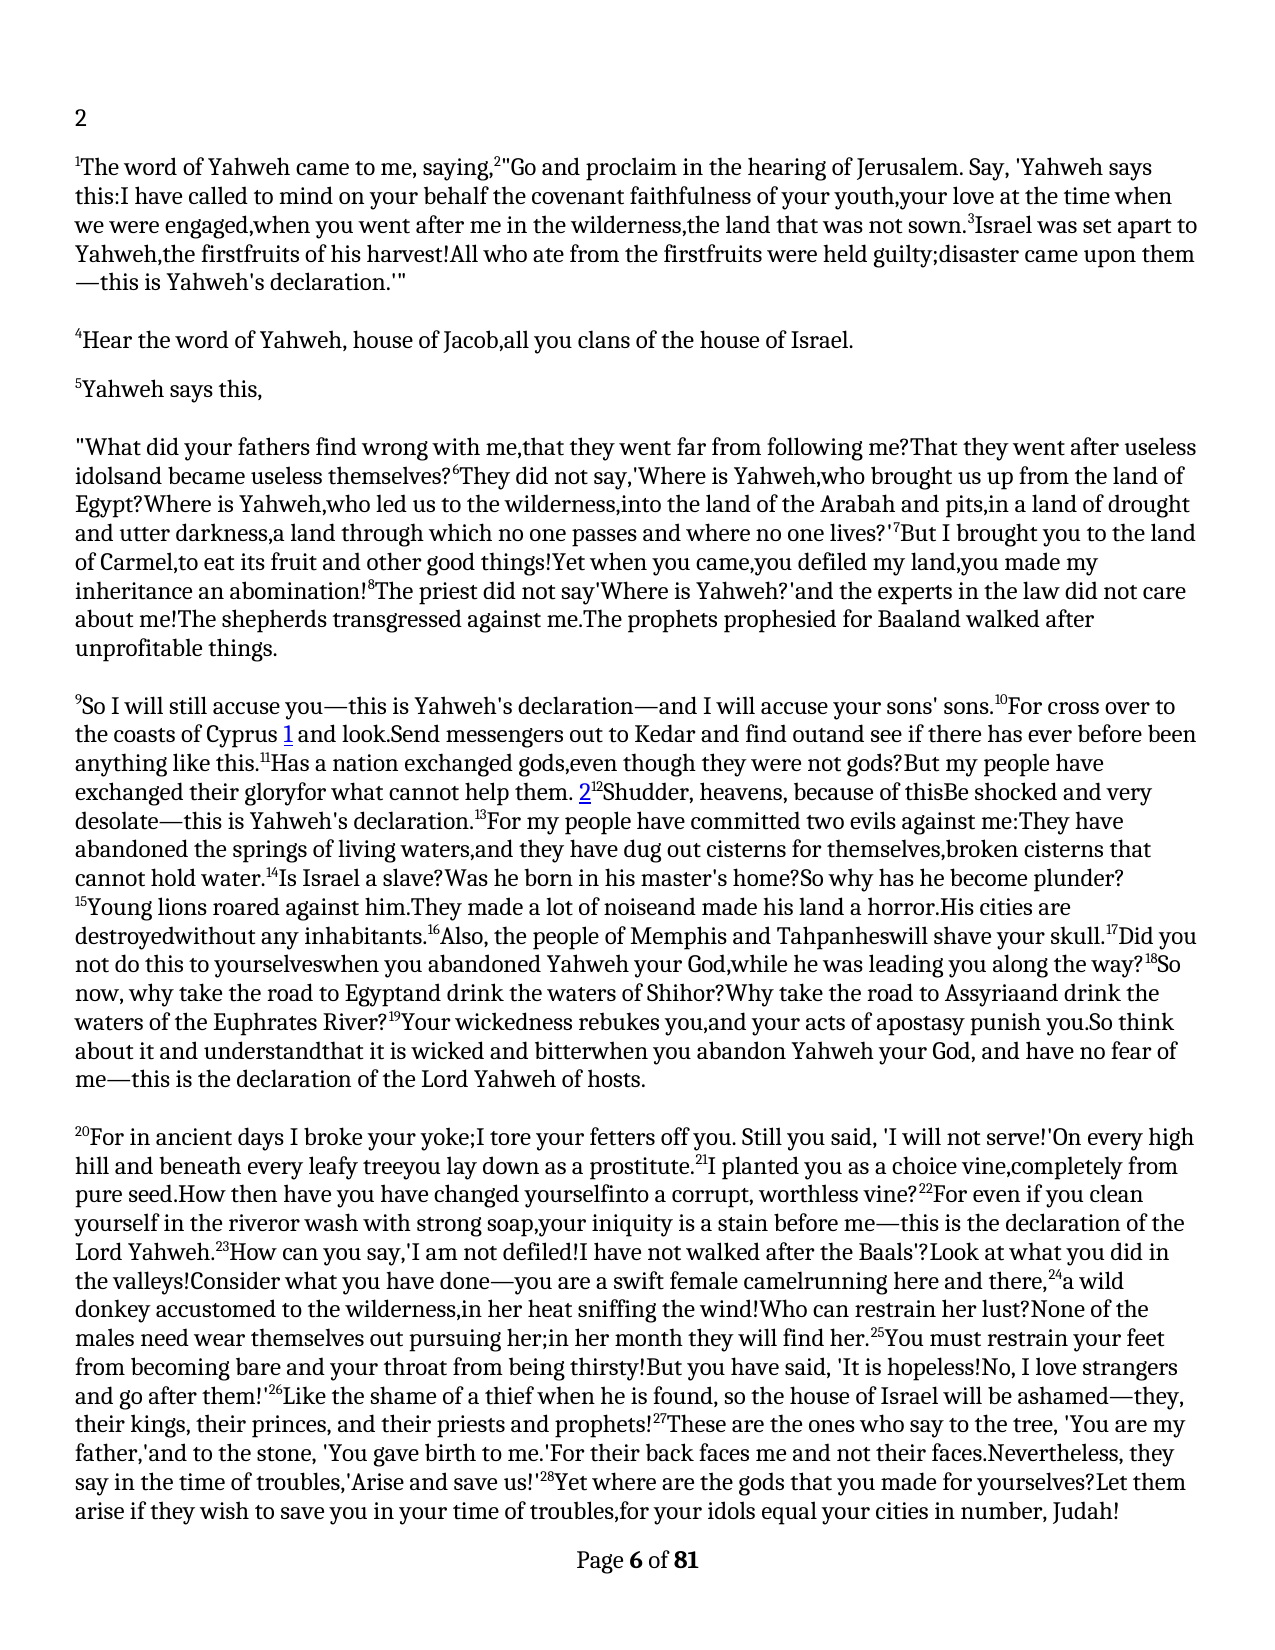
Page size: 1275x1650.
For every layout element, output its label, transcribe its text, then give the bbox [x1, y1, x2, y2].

text 2 [75, 104, 1200, 132]
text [75, 375, 1200, 1525]
text 1The word of Yahweh came to me, saying,2"Go and proclaim in the hearing of Jerusalem. Say, 'Yahweh says this:I have called to mind on your behalf the covenant faithfulness of your youth,your love at the time when we were engaged,when you went after me in the wilderness,the land that was not sown.3Israel was set apart to Yahweh,the firstfruits of his harvest!All who ate from the firstfruits were held guilty;disaster came upon them—this is Yahweh's declaration.'" 4Hear the word of Yahweh, house of Jacob,all you clans of the house of Israel. [75, 153, 1200, 354]
